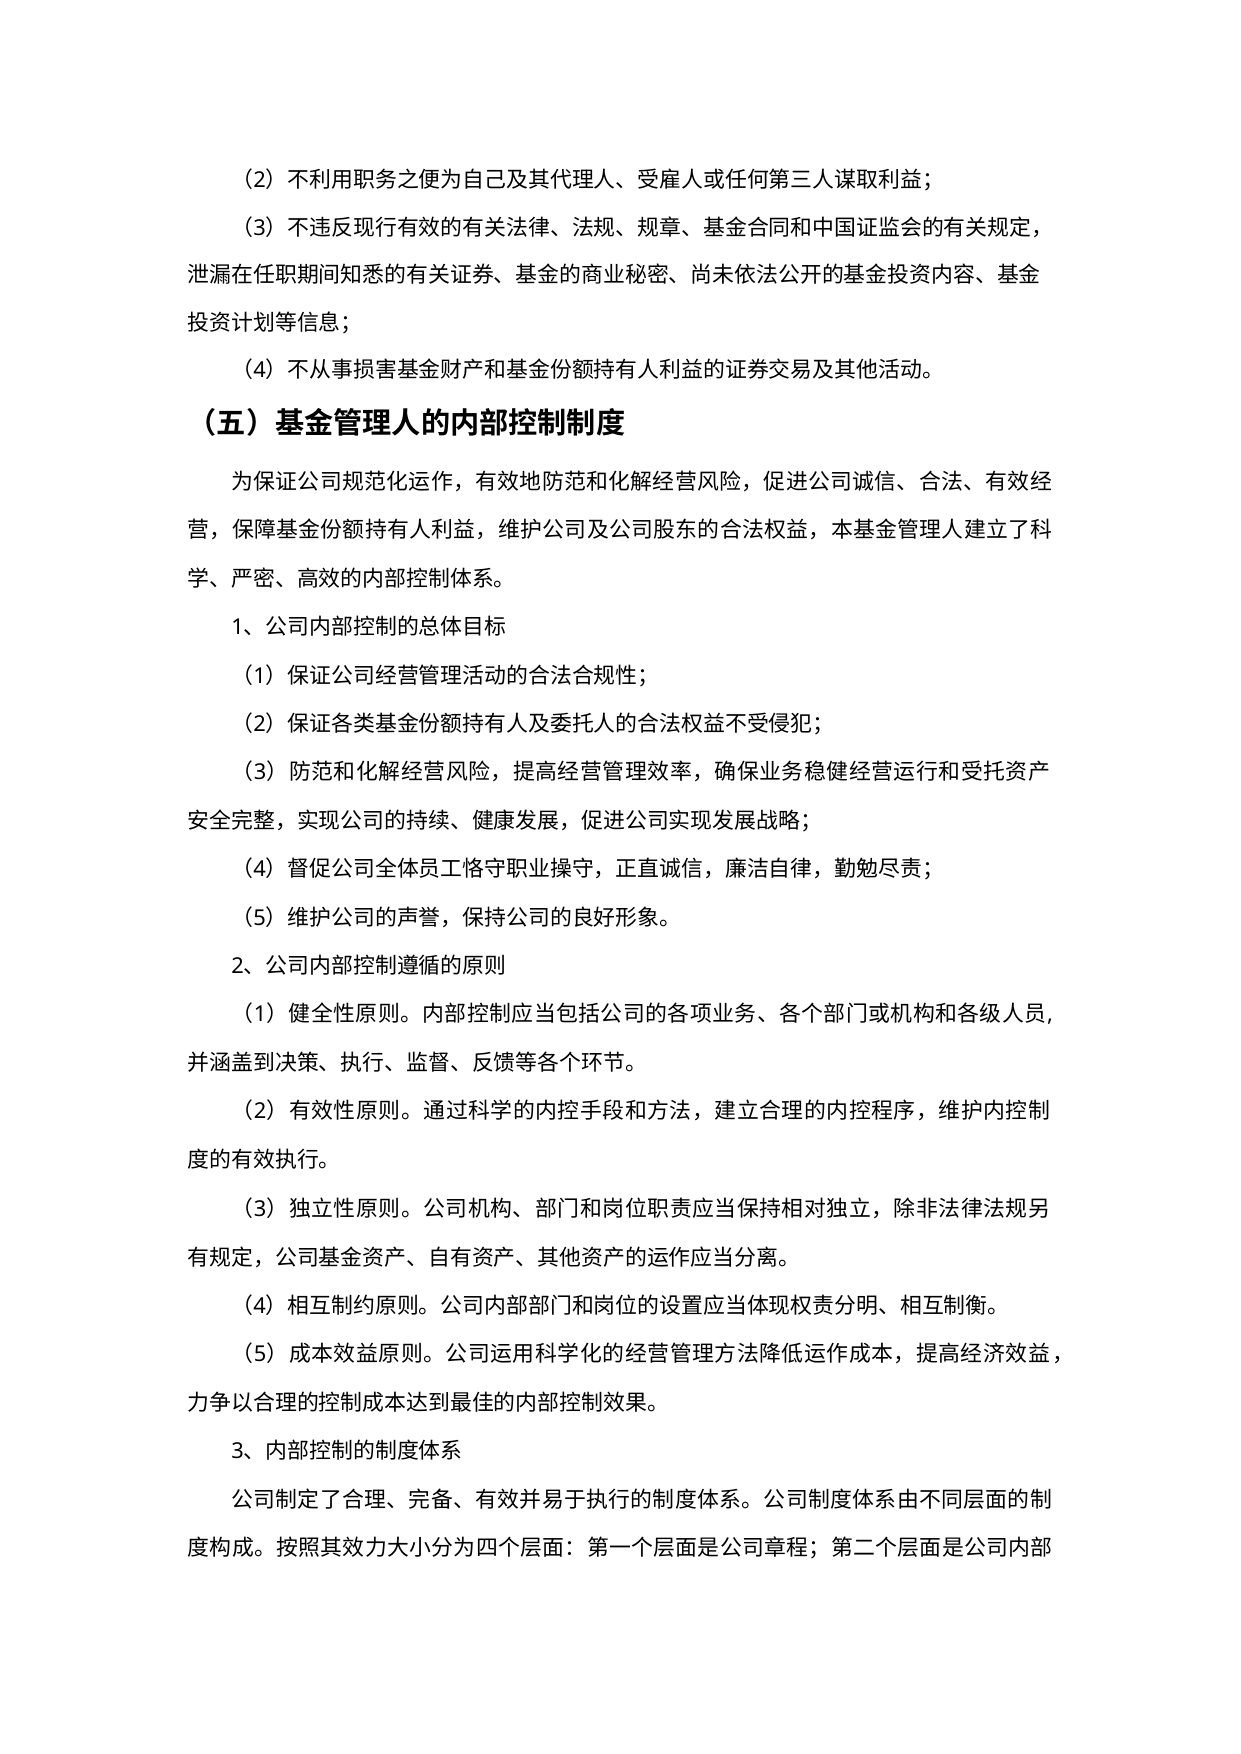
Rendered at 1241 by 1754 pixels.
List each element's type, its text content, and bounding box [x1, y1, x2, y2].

text 1、公司内部控制的总体目标 [187, 609, 1053, 642]
text （2）不利用职务之便为自己及其代理人、受雇人或任何第三人谋取利益； [187, 162, 1053, 194]
text （3）不违反现行有效的有关法律、法规、规章、基金合同和中国证监会的有关规定，泄漏在任职期间知悉的有关证券、基金的商业秘密、尚未依法公开的基金投资内容、基金投资计划等信息； [187, 209, 1053, 336]
text （2）保证各类基金份额持有人及委托人的合法权益不受侵犯； [187, 706, 1053, 738]
text （4）不从事损害基金财产和基金份额持有人利益的证券交易及其他活动。 [187, 352, 1053, 384]
text （1）保证公司经营管理活动的合法合规性； [187, 657, 1053, 690]
text （1）健全性原则。内部控制应当包括公司的各项业务、各个部门或机构和各级人员,并涵盖到决策、执行、监督、反馈等各个环节。 [187, 996, 1053, 1077]
text （3）独立性原则。公司机构、部门和岗位职责应当保持相对独立，除非法律法规另有规定，公司基金资产、自有资产、其他资产的运作应当分离。 [187, 1190, 1053, 1272]
text （2）有效性原则。通过科学的内控手段和方法，建立合理的内控程序，维护内控制度的有效执行。 [187, 1093, 1053, 1174]
text （4）督促公司全体员工恪守职业操守，正直诚信，廉洁自律，勤勉尽责； [187, 851, 1053, 884]
text 为保证公司规范化运作，有效地防范和化解经营风险，促进公司诚信、合法、有效经营，保障基金份额持有人利益，维护公司及公司股东的合法权益，本基金管理人建立了科学、严密、高效的内部控制体系。 [187, 463, 1053, 593]
text 2、公司内部控制遵循的原则 [187, 948, 1053, 980]
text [187, 1481, 1053, 1562]
subtitle （五）基金管理人的内部控制制度 [187, 400, 1053, 442]
text （3）防范和化解经营风险，提高经营管理效率，确保业务稳健经营运行和受托资产安全完整，实现公司的持续、健康发展，促进公司实现发展战略； [187, 754, 1053, 835]
text （5）维护公司的声誉，保持公司的良好形象。 [187, 899, 1053, 932]
text （4）相互制约原则。公司内部部门和岗位的设置应当体现权责分明、相互制衡。 [187, 1287, 1053, 1320]
text 3、内部控制的制度体系 [187, 1433, 1053, 1465]
text （5）成本效益原则。公司运用科学化的经营管理方法降低运作成本，提高经济效益，力争以合理的控制成本达到最佳的内部控制效果。 [187, 1336, 1053, 1417]
